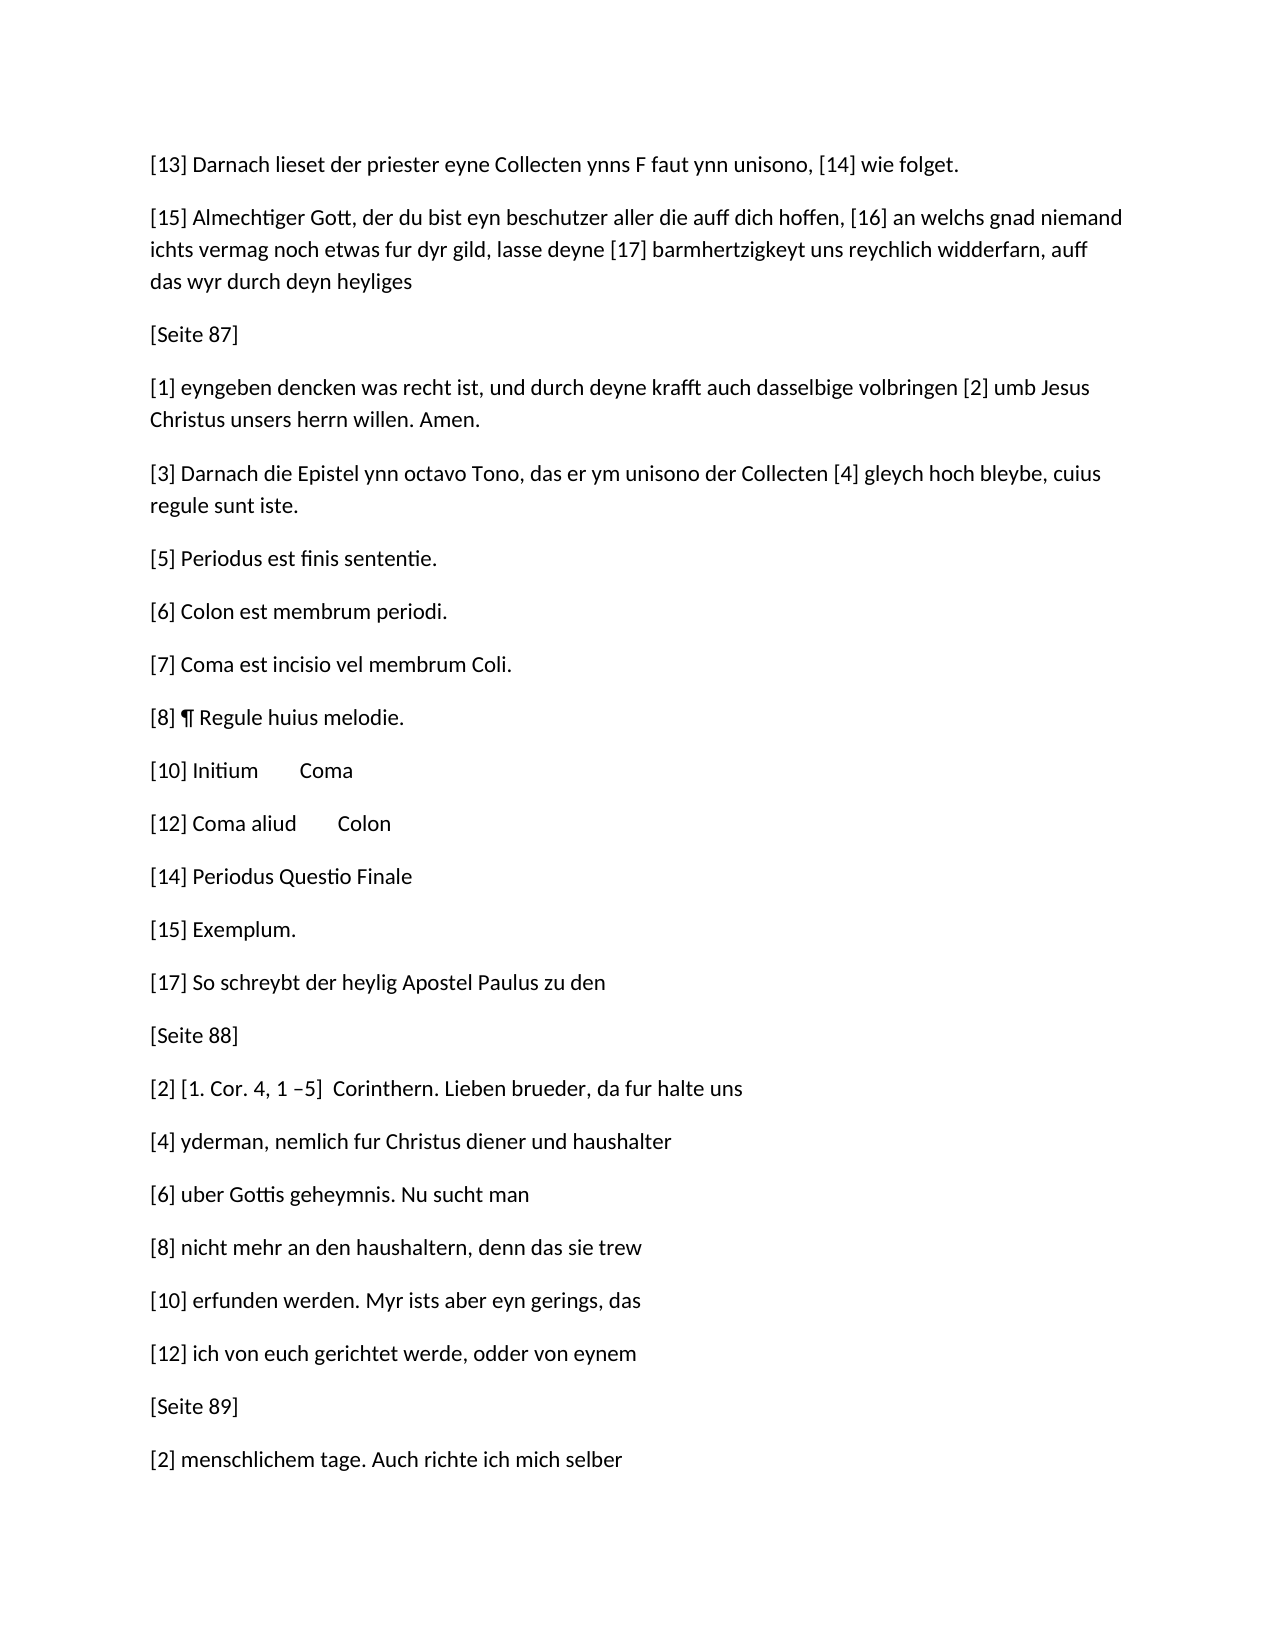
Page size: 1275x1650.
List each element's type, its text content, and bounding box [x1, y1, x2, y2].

text [2] [1. Cor. 4, 1 –5] Corinthern. Lieben brueder, da fur halte uns [150, 1074, 1125, 1102]
text [17] So schreybt der heylig Apostel Paulus zu den [150, 968, 1125, 996]
text [10] Initium Coma [150, 756, 1125, 784]
text [13] Darnach lieset der priester eyne Collecten ynns F faut ynn unisono, [14] wie folget. [150, 150, 1125, 178]
text [8] nicht mehr an den haushaltern, denn das sie trew [150, 1233, 1125, 1261]
text [12] Coma aliud Colon [150, 809, 1125, 837]
text [12] ich von euch gerichtet werde, odder von eynem [150, 1339, 1125, 1367]
text [8] ¶ Regule huius melodie. [150, 703, 1125, 731]
text [7] Coma est incisio vel membrum Coli. [150, 650, 1125, 678]
text [15] Almechtiger Gott, der du bist eyn beschutzer aller die auff dich hoffen, [16] an welchs gnad niemand ichts vermag noch etwas fur dyr gild, lasse deyne [17] barmhertzigkeyt uns reychlich widderfarn, auff das wyr durch deyn heyliges [150, 203, 1125, 295]
text [5] Periodus est finis sententie. [150, 544, 1125, 572]
text [10] erfunden werden. Myr ists aber eyn gerings, das [150, 1286, 1125, 1314]
text [1] eyngeben dencken was recht ist, und durch deyne krafft auch dasselbige volbringen [2] umb Jesus Christus unsers herrn willen. Amen. [150, 373, 1125, 434]
text [Seite 87] [150, 320, 1125, 348]
text [3] Darnach die Epistel ynn octavo Tono, das er ym unisono der Collecten [4] gleych hoch bleybe, cuius regule sunt iste. [150, 459, 1125, 519]
text [2] menschlichem tage. Auch richte ich mich selber [150, 1445, 1125, 1473]
text [6] Colon est membrum periodi. [150, 597, 1125, 625]
text [Seite 89] [150, 1392, 1125, 1420]
text [15] Exemplum. [150, 915, 1125, 943]
text [Seite 88] [150, 1021, 1125, 1049]
text [6] uber Gottis geheymnis. Nu sucht man [150, 1180, 1125, 1208]
text [4] yderman, nemlich fur Christus diener und haushalter [150, 1127, 1125, 1155]
text [14] Periodus Questio Finale [150, 862, 1125, 890]
